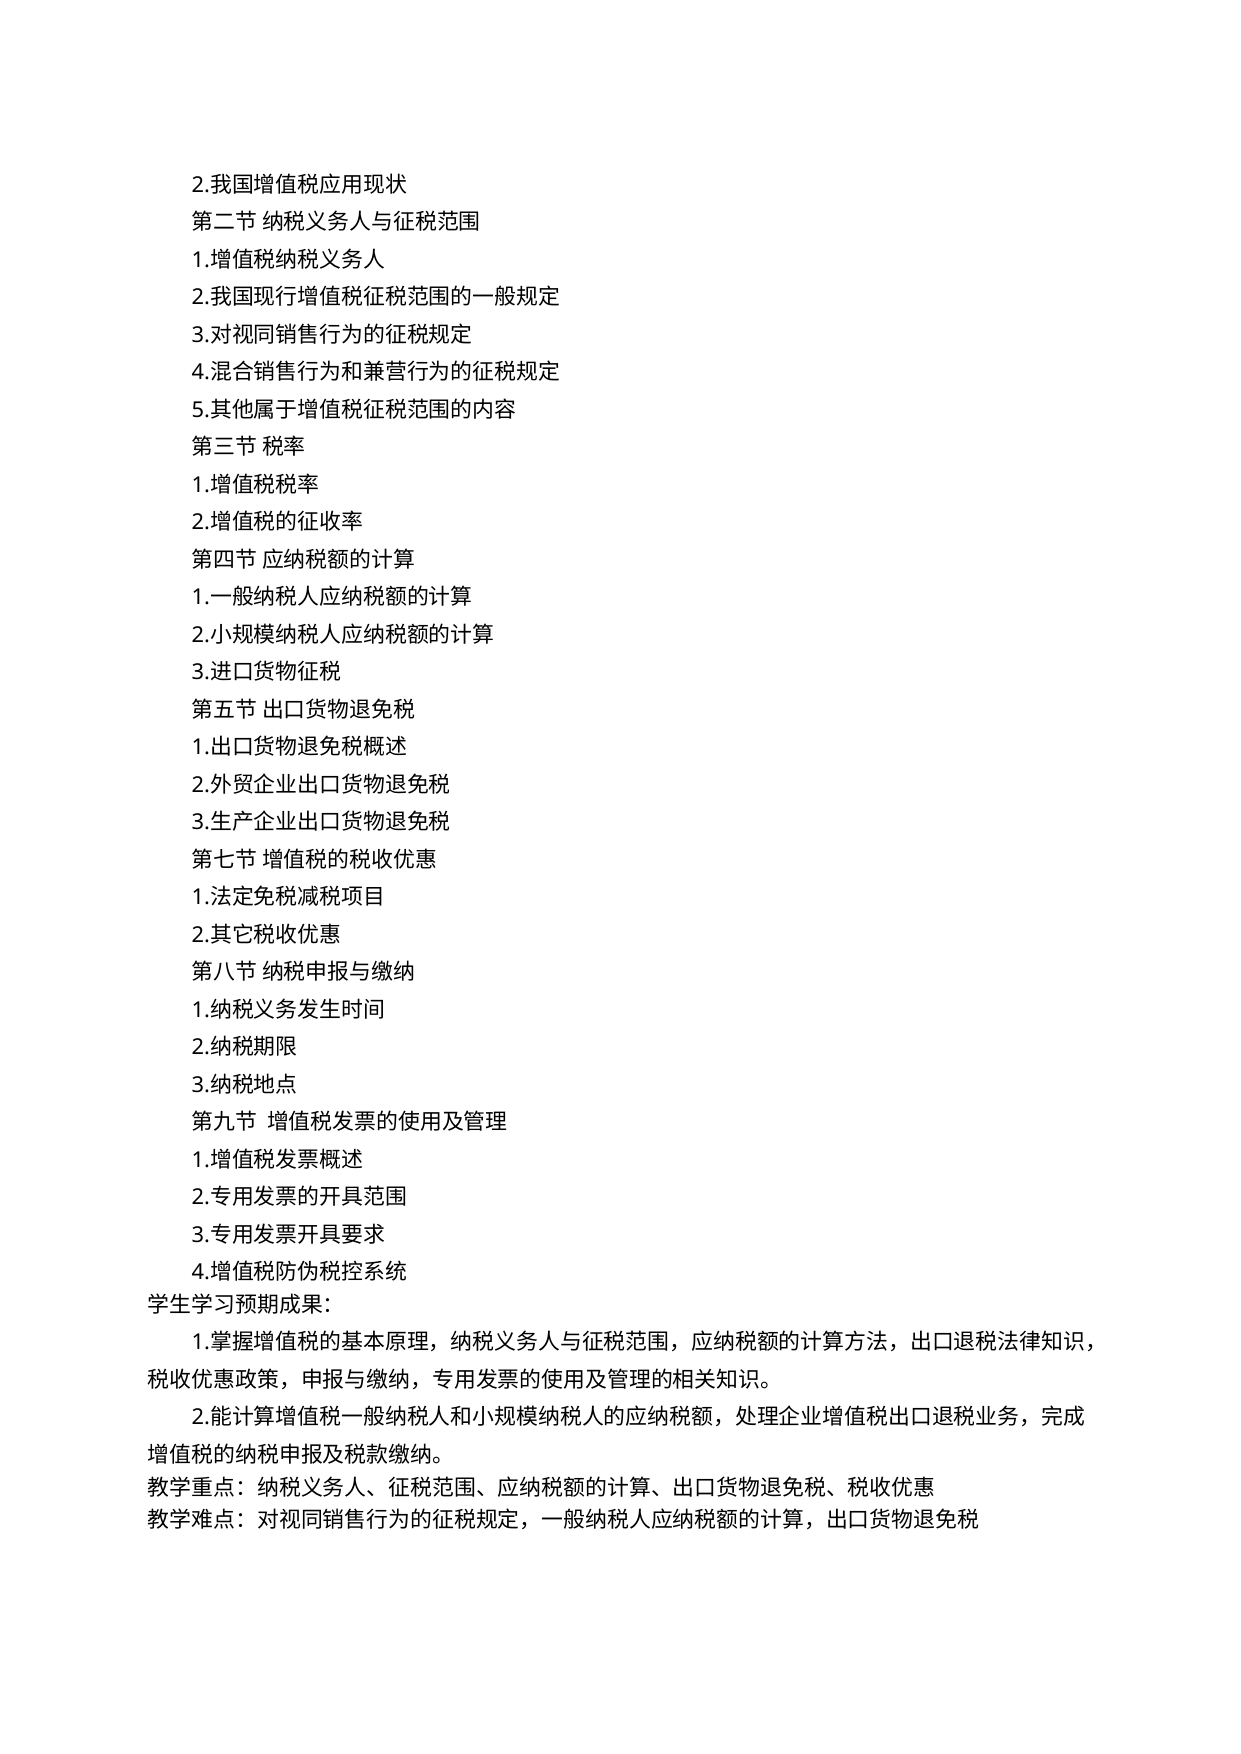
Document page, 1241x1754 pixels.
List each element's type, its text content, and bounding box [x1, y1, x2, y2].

text 学生学习预期成果： [148, 1287, 1092, 1319]
text 第八节 纳税申报与缴纳 [148, 949, 1092, 987]
text 1.增值税发票概述 [148, 1137, 1092, 1174]
text 教学难点：对视同销售行为的征税规定，一般纳税人应纳税额的计算，出口货物退免税 [148, 1502, 1092, 1534]
text 1.纳税义务发生时间 [148, 987, 1092, 1024]
text 2.小规模纳税人应纳税额的计算 [148, 612, 1092, 649]
text 5.其他属于增值税征税范围的内容 [148, 387, 1092, 424]
text 1.增值税税率 [148, 462, 1092, 499]
text 1.法定免税减税项目 [148, 874, 1092, 912]
text 3.对视同销售行为的征税规定 [148, 312, 1092, 349]
text 1.出口货物退免税概述 [148, 724, 1092, 762]
text 2.纳税期限 [148, 1024, 1092, 1062]
text 教学重点：纳税义务人、征税范围、应纳税额的计算、出口货物退免税、税收优惠 [148, 1469, 1092, 1502]
text 2.我国增值税应用现状 [148, 162, 1092, 199]
text 3.生产企业出口货物退免税 [148, 799, 1092, 837]
text 3.专用发票开具要求 [148, 1212, 1092, 1249]
text 1.掌握增值税的基本原理，纳税义务人与征税范围，应纳税额的计算方法，出口退税法律知识，税收优惠政策，申报与缴纳，专用发票的使用及管理的相关知识。 [148, 1319, 1092, 1394]
text 第四节 应纳税额的计算 [148, 537, 1092, 574]
text 第七节 增值税的税收优惠 [148, 837, 1092, 874]
text 4.增值税防伪税控系统 [148, 1249, 1092, 1287]
text 3.进口货物征税 [148, 649, 1092, 687]
text 2.增值税的征收率 [148, 499, 1092, 537]
text 2.其它税收优惠 [148, 912, 1092, 949]
text 第三节 税率 [148, 424, 1092, 462]
text 1.一般纳税人应纳税额的计算 [148, 574, 1092, 612]
text 第二节 纳税义务人与征税范围 [148, 199, 1092, 237]
text 第九节 增值税发票的使用及管理 [191, 1099, 1092, 1137]
text 2.能计算增值税一般纳税人和小规模纳税人的应纳税额，处理企业增值税出口退税业务，完成增值税的纳税申报及税款缴纳。 [148, 1394, 1092, 1469]
text 第五节 出口货物退免税 [148, 687, 1092, 724]
text 3.纳税地点 [148, 1062, 1092, 1099]
text 2.外贸企业出口货物退免税 [148, 762, 1092, 799]
text 2.我国现行增值税征税范围的一般规定 [148, 274, 1092, 312]
text 2.专用发票的开具范围 [148, 1174, 1092, 1212]
text 1.增值税纳税义务人 [148, 237, 1092, 274]
text 4.混合销售行为和兼营行为的征税规定 [148, 349, 1092, 387]
